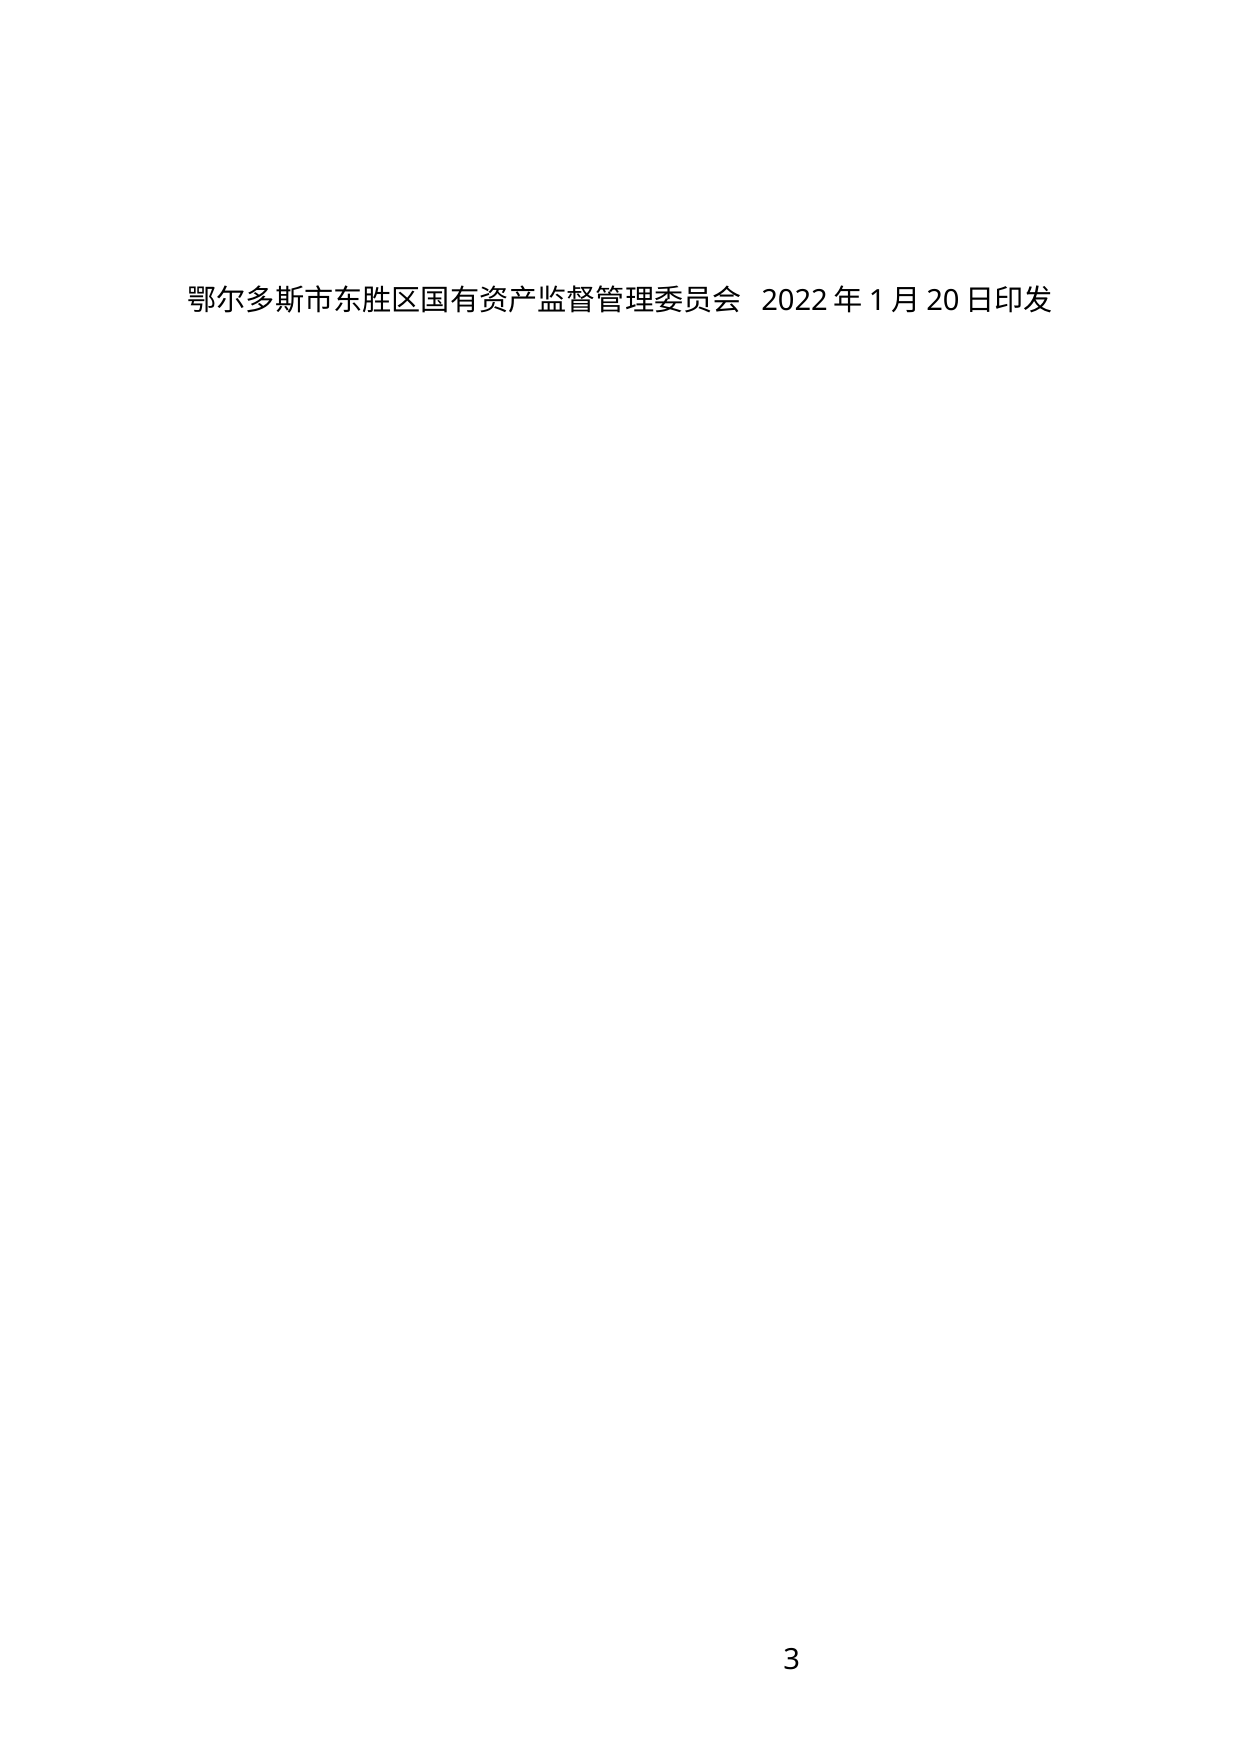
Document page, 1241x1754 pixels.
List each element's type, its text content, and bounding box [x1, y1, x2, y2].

text 鄂尔多斯市东胜区国有资产监督管理委员会 2022年1月20日印发 [165, 265, 1087, 330]
